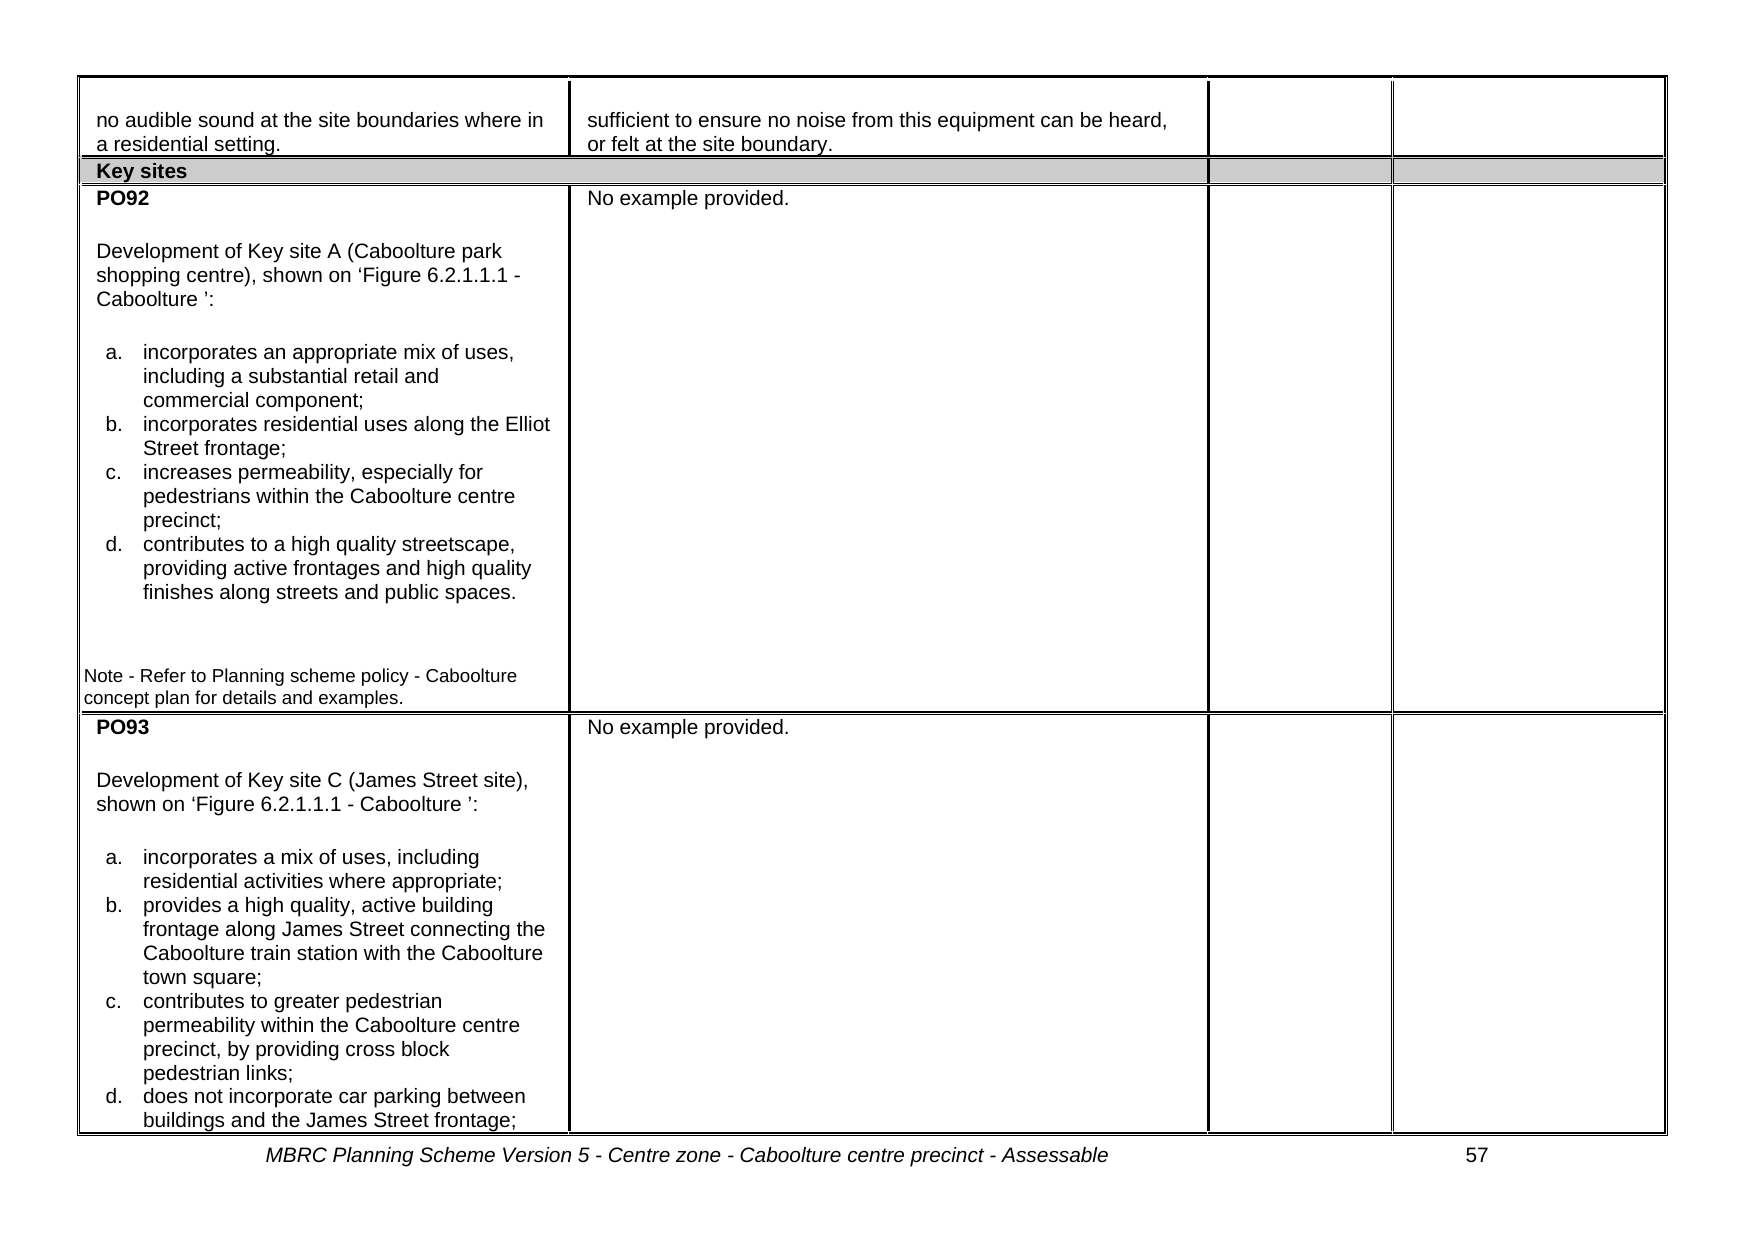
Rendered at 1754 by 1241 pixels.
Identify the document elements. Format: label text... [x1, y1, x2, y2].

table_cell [80, 77, 569, 155]
table_cell [1394, 183, 1665, 711]
table_cell [1394, 155, 1665, 182]
table_cell [1393, 711, 1665, 1132]
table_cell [80, 711, 569, 1132]
table_cell [1208, 78, 1393, 155]
table_cell [1210, 159, 1391, 182]
table_cell [1208, 715, 1393, 1132]
table_cell PO92 Development of Key site A (Caboolture park shopping centre), shown on ‘Figure 6.2.1.1.1 - Caboolture ’: incorporates an appropriate mix of uses, including a substantial retail and commercial component; incorporates residential uses along the Elliot Street frontage; increases permeability, especially for pedestrians within the Caboolture centre precinct; contributes to a high quality streetscape, providing active frontages and high quality finishes along streets and public spaces. [80, 183, 568, 711]
table_cell No example provided. [571, 186, 1207, 711]
table_cell [1393, 78, 1664, 155]
table_cell [1210, 186, 1391, 711]
table_cell Key sites [80, 155, 1207, 182]
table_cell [569, 715, 1208, 1132]
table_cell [569, 77, 1208, 155]
